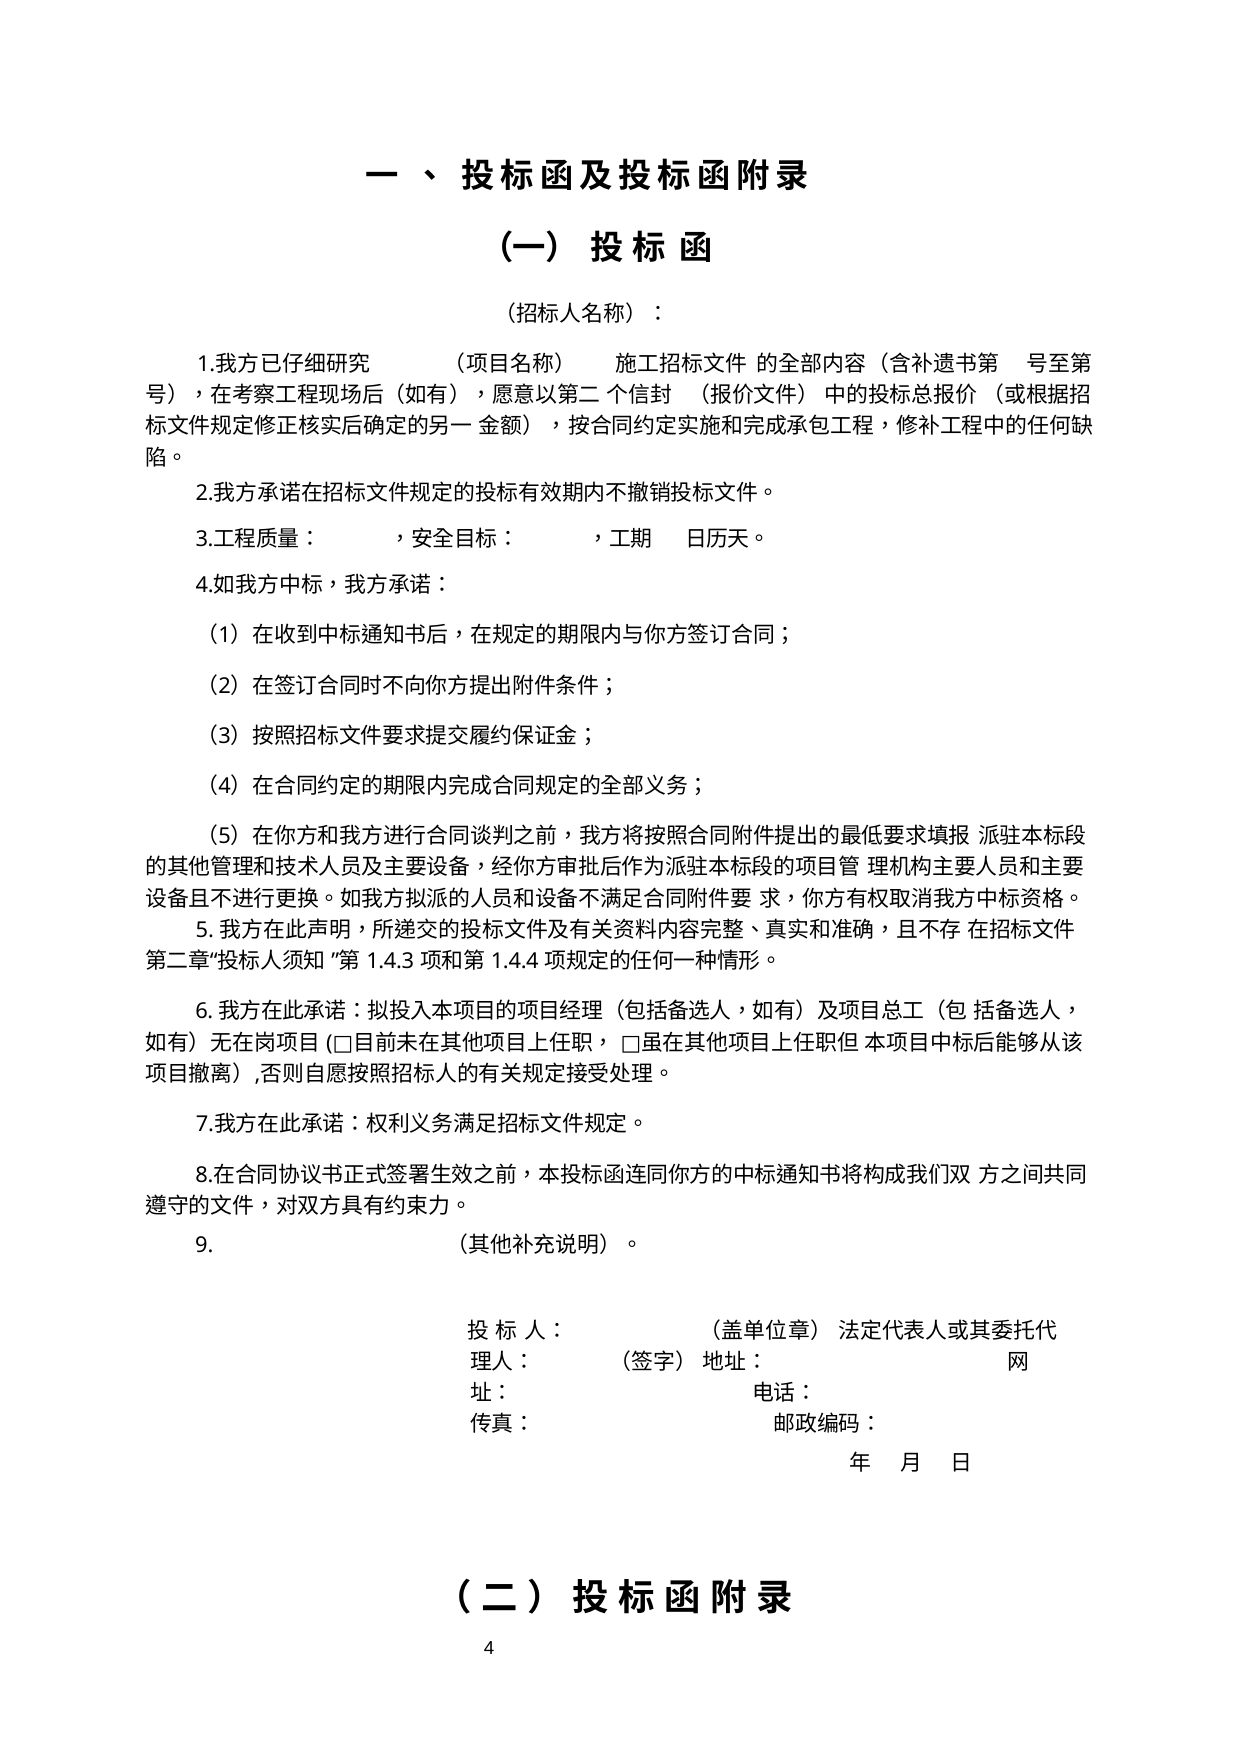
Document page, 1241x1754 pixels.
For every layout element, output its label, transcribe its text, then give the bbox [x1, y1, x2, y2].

text 5. 我方在此声明，所递交的投标文件及有关资料内容完整、真实和准确，且不存 在招标文件第二章“投标人须知 ”第 1.4.3 项和第 1.4.4 项规定的任何一种情形。 [145, 912, 1086, 975]
text （4）在合同约定的期限内完成合同规定的全部义务； [196, 769, 1123, 800]
text （2）在签订合同时不向你方提出附件条件； [196, 668, 1123, 699]
text 投 标 人： （盖单位章） 法定代表人或其委托代理人： （签字） 地址： 网址： 电话： 传真： 邮政编码： [467, 1313, 1061, 1438]
text （招标人名称）： [144, 296, 1123, 327]
text 8.在合同协议书正式签署生效之前，本投标函连同你方的中标通知书将构成我们双 方之间共同遵守的文件，对双方具有约束力。 [145, 1157, 1093, 1219]
text 7.我方在此承诺：权利义务满足招标文件规定。 [196, 1107, 1123, 1138]
text 3.工程质量： ，安全目标： ，工期 日历天。 [195, 521, 1023, 553]
text （一） 投 标 函 [480, 234, 1123, 266]
text （5）在你方和我方进行合同谈判之前，我方将按照合同附件提出的最低要求填报 派驻本标段的其他管理和技术人员及主要设备，经你方审批后作为派驻本标段的项目管 理机构主要人员和主要设备且不进行更换。如我方拟派的人员和设备不满足合同附件要 求，你方有权取消我方中标资格。 [145, 818, 1093, 912]
text （1）在收到中标通知书后，在规定的期限内与你方签订合同； [196, 618, 1123, 649]
text 一 、 投标函及投标函附录 [366, 153, 1123, 196]
text 1.我方已仔细研究 （项目名称） 施工招标文件 的全部内容（含补遗书第 号至第 号），在考察工程现场后（如有），愿意以第二 个信封 （报价文件） 中的投标总报价 （或根据招标文件规定修正核实后确定的另一 金额），按合同约定实施和完成承包工程，修补工程中的任何缺陷。 [145, 346, 1093, 471]
text （3）按照招标文件要求提交履约保证金； [196, 719, 1123, 750]
text 2.我方承诺在招标文件规定的投标有效期内不撤销投标文件。 [195, 475, 1123, 506]
text 6. 我方在此承诺：拟投入本项目的项目经理（包括备选人，如有）及项目总工（包 括备选人，如有）无在岗项目 (□目前未在其他项目上任职， □虽在其他项目上任职但 本项目中标后能够从该项目撤离）,否则自愿按照招标人的有关规定接受处理。 [145, 994, 1093, 1088]
text （ 二 ） 投 标 函 附 录 [435, 1573, 1123, 1620]
text 4.如我方中标，我方承诺： [195, 568, 1023, 599]
text 年 月 日 [769, 1445, 1123, 1476]
text 9. （其他补充说明）。 [195, 1228, 1123, 1259]
